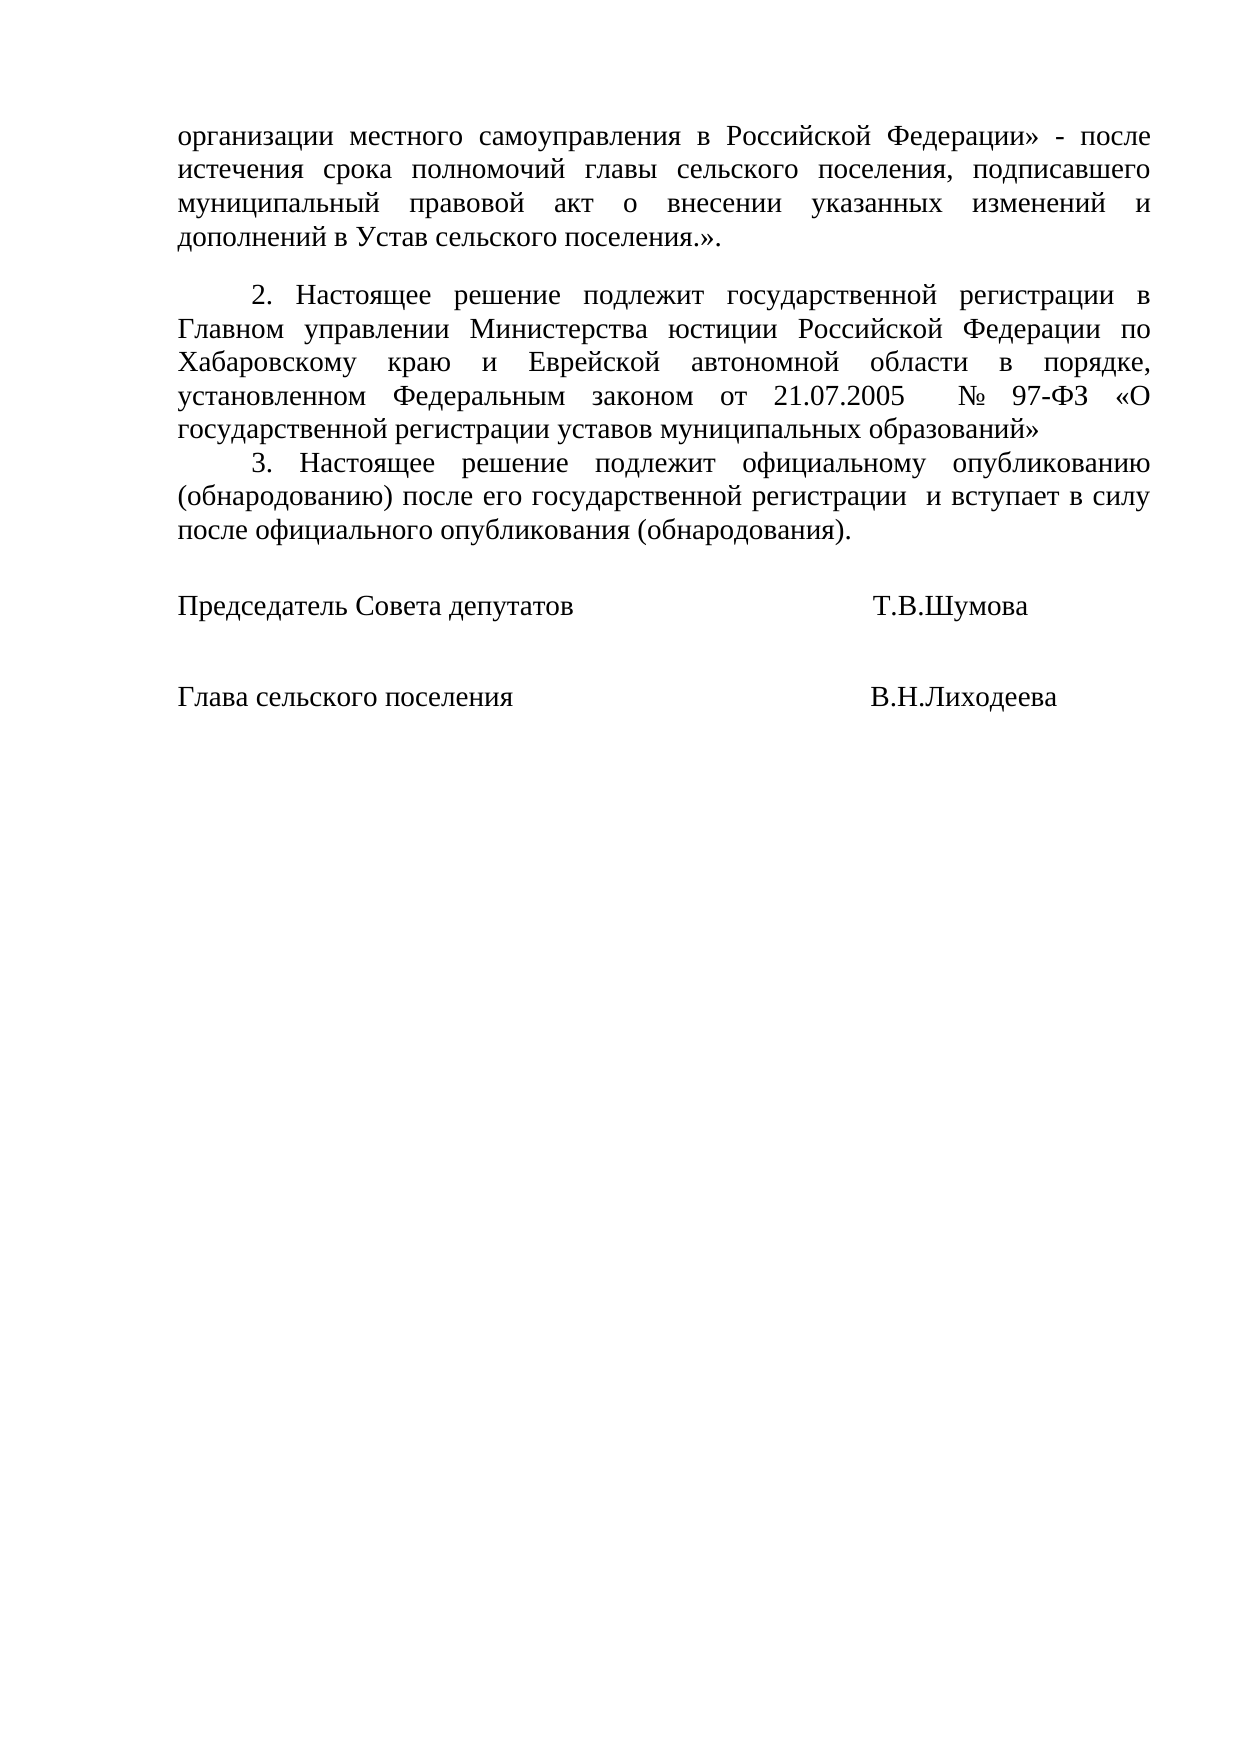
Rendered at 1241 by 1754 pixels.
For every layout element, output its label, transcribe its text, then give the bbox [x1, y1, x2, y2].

text 3. Настоящее решение подлежит официальному опубликованию (обнародованию) после его государственной регистрации и вступает в силу после официального опубликования (обнародования). [177, 445, 1152, 546]
text Председатель Совета депутатов Т.В.Шумова [177, 596, 1152, 621]
text Глава сельского поселения В.Н.Лиходеева [177, 679, 1152, 713]
text 2. Настоящее решение подлежит государственной регистрации в Главном управлении Министерства юстиции Российской Федерации по Хабаровскому краю и Еврейской автономной области в порядке, установленном Федеральным законом от 21.07.2005 № 97-ФЗ «О государственной регистрации уставов муниципальных образований» [177, 277, 1152, 445]
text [177, 118, 1152, 252]
